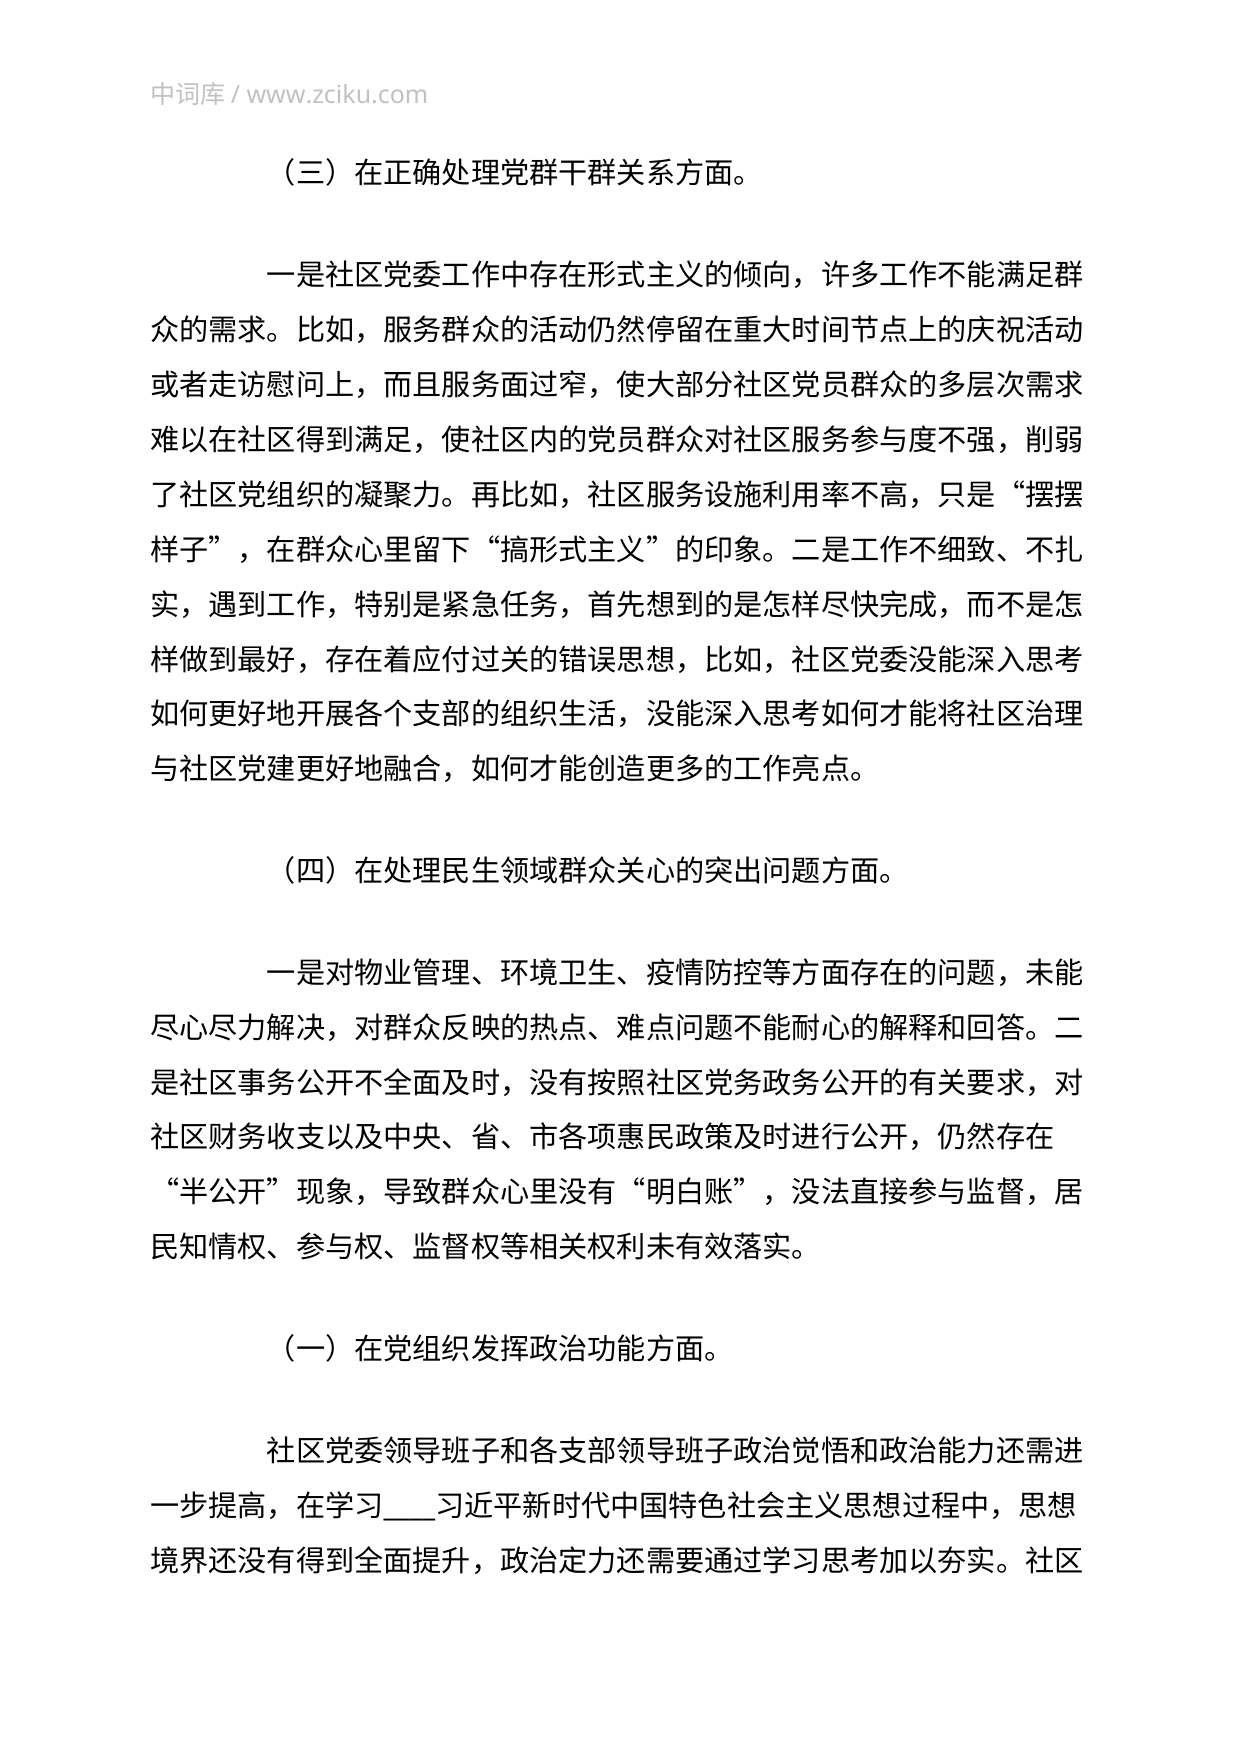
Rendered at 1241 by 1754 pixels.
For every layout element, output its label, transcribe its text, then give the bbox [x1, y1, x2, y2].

text （四）在处理民生领域群众关心的突出问题方面。 [150, 848, 1090, 890]
text （一）在党组织发挥政治功能方面。 [150, 1326, 1090, 1368]
text 一是社区党委工作中存在形式主义的倾向，许多工作不能满足群众的需求。比如，服务群众的活动仍然停留在重大时间节点上的庆祝活动或者走访慰问上，而且服务面过窄，使大部分社区党员群众的多层次需求难以在社区得到满足，使社区内的党员群众对社区服务参与度不强，削弱了社区党组织的凝聚力。再比如，社区服务设施利用率不高，只是“摆摆样子”，在群众心里留下“搞形式主义”的印象。二是工作不细致、不扎实，遇到工作，特别是紧急任务，首先想到的是怎样尽快完成，而不是怎样做到最好，存在着应付过关的错误思想，比如，社区党委没能深入思考如何更好地开展各个支部的组织生活，没能深入思考如何才能将社区治理与社区党建更好地融合，如何才能创造更多的工作亮点。 [150, 252, 1090, 788]
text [150, 1427, 1090, 1579]
text 一是对物业管理、环境卫生、疫情防控等方面存在的问题，未能尽心尽力解决，对群众反映的热点、难点问题不能耐心的解释和回答。二是社区事务公开不全面及时，没有按照社区党务政务公开的有关要求，对社区财务收支以及中央、省、市各项惠民政策及时进行公开，仍然存在“半公开”现象，导致群众心里没有“明白账”，没法直接参与监督，居民知情权、参与权、监督权等相关权利未有效落实。 [150, 949, 1090, 1266]
text （三）在正确处理党群干群关系方面。 [150, 150, 1090, 192]
